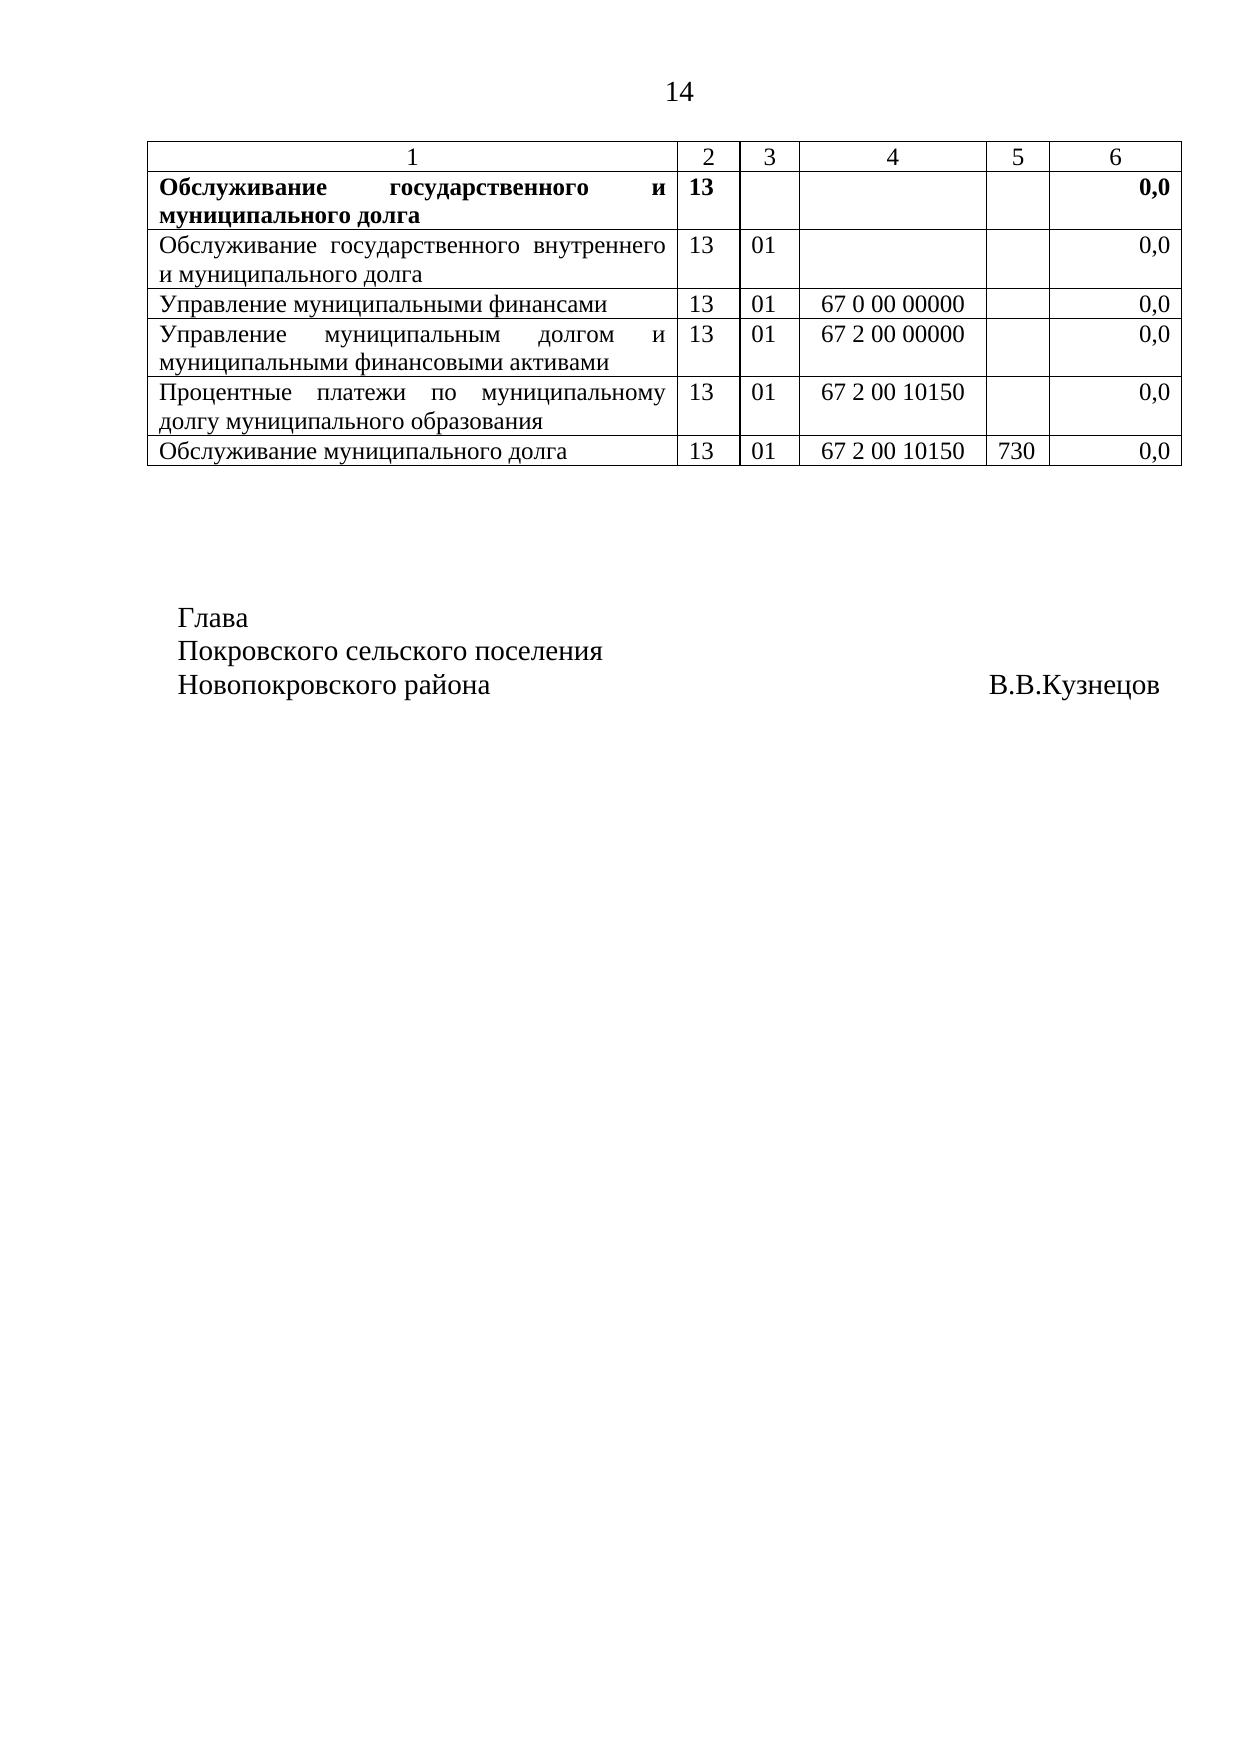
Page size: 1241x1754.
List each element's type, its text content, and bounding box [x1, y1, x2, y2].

table_cell [800, 172, 986, 229]
table_cell Управление муниципальными финансами [148, 289, 677, 318]
table_cell 67 2 00 10150 [800, 377, 986, 435]
table_cell Управление муниципальным долгом и муниципальными финансовыми активами [148, 319, 677, 376]
text Новопокровского района В.В.Кузнецов [177, 667, 1181, 700]
table_cell 0,0 [1050, 289, 1181, 318]
table_cell 0,0 [1050, 230, 1181, 288]
table_cell Процентные платежи по муниципальному долгу муниципального образования [148, 377, 677, 435]
table_header 5 [987, 142, 1049, 171]
table_cell 0,0 [1050, 377, 1181, 435]
table_cell 67 0 00 00000 [800, 289, 986, 318]
table_cell 0,0 [1050, 319, 1181, 376]
table_cell [987, 230, 1049, 288]
table_cell 67 2 00 10150 [800, 436, 986, 464]
table_cell 13 [678, 172, 739, 229]
table_cell 67 2 00 00000 [800, 319, 986, 376]
table_cell 01 [741, 377, 799, 435]
table_cell 730 [987, 436, 1049, 464]
table_cell Обслуживание государственного внутреннего и муниципального долга [148, 230, 677, 288]
table_cell 13 [678, 319, 739, 376]
table_header 3 [741, 142, 799, 171]
table_cell [987, 289, 1049, 318]
table_cell Обслуживание государственного и муниципального долга [148, 172, 677, 229]
table_cell [741, 172, 799, 229]
table_cell 13 [678, 289, 739, 318]
table_header 1 [148, 142, 677, 171]
table_cell [800, 230, 986, 288]
table_header 4 [800, 142, 986, 171]
table_header 2 [678, 142, 739, 171]
table_cell 01 [741, 289, 799, 318]
table_cell [987, 319, 1049, 376]
table_cell 01 [741, 319, 799, 376]
text Покровского сельского поселения [177, 633, 1181, 667]
table_cell [987, 377, 1049, 435]
table_cell 13 [678, 436, 739, 464]
table_cell 0,0 [1050, 172, 1181, 229]
table_cell 01 [741, 230, 799, 288]
table_header 6 [1050, 142, 1181, 171]
table_cell 0,0 [1050, 436, 1181, 464]
table_cell Обслуживание муниципального долга [148, 436, 677, 464]
table_cell 01 [741, 436, 799, 464]
table_cell 13 [678, 377, 739, 435]
table_cell 13 [678, 230, 739, 288]
table_cell [987, 172, 1049, 229]
text Глава [177, 600, 1181, 633]
